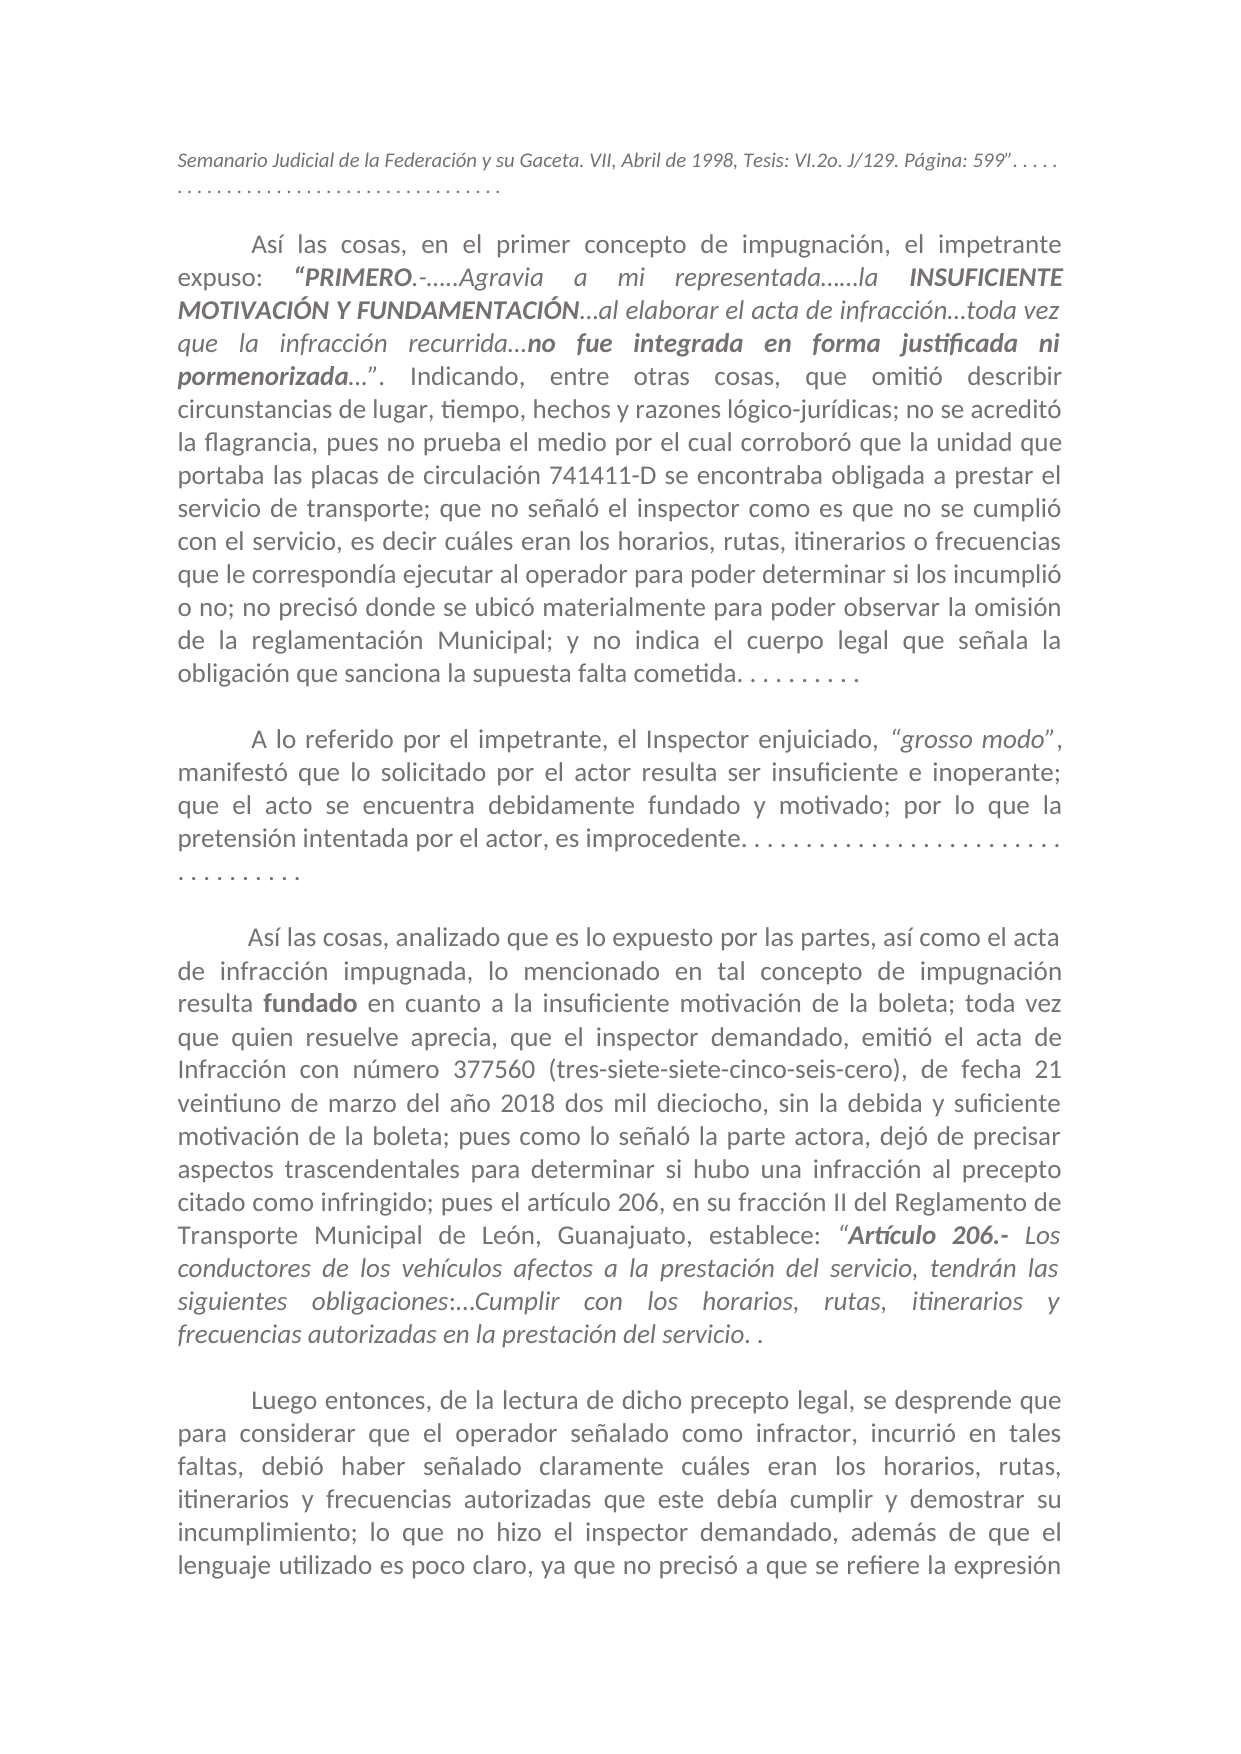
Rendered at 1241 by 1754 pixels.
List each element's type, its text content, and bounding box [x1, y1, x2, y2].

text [177, 148, 1063, 198]
text Así las cosas, analizado que es lo expuesto por las partes, así como el acta de infracción impugnada, lo mencionado en tal concepto de impugnación resulta fundado en cuanto a la insuficiente motivación de la boleta; toda vez que quien resuelve aprecia, que el inspector demandado, emitió el acta de Infracción con número 377560 (tres-siete-siete-cinco-seis-cero), de fecha 21 veintiuno de marzo del año 2018 dos mil dieciocho, sin la debida y suficiente motivación de la boleta; pues como lo señaló la parte actora, dejó de precisar aspectos trascendentales para determinar si hubo una infracción al precepto citado como infringido; pues el artículo 206, en su fracción II del Reglamento de Transporte Municipal de León, Guanajuato, establece: “Artículo 206.- Los conductores de los vehículos afectos a la prestación del servicio, tendrán las siguientes obligaciones:…Cumplir con los horarios, rutas, itinerarios y frecuencias autorizadas en la prestación del servicio. . [177, 921, 1063, 1350]
text Así las cosas, en el primer concepto de impugnación, el impetrante expuso: “PRIMERO.-…..Agravia a mi representada……la INSUFICIENTE MOTIVACIÓN Y FUNDAMENTACIÓN…al elaborar el acta de infracción…toda vez que la infracción recurrida…no fue integrada en forma justificada ni pormenorizada…”. Indicando, entre otras cosas, que omitió describir circunstancias de lugar, tiempo, hechos y razones lógico-jurídicas; no se acreditó la flagrancia, pues no prueba el medio por el cual corroboró que la unidad que portaba las placas de circulación 741411-D se encontraba obligada a prestar el servicio de transporte; que no señaló el inspector como es que no se cumplió con el servicio, es decir cuáles eran los horarios, rutas, itinerarios o frecuencias que le correspondía ejecutar al operador para poder determinar si los incumplió o no; no precisó donde se ubicó materialmente para poder observar la omisión de la reglamentación Municipal; y no indica el cuerpo legal que señala la obligación que sanciona la supuesta falta cometida. . . . . . . . . . [177, 227, 1063, 689]
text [177, 1383, 1063, 1581]
text A lo referido por el impetrante, el Inspector enjuiciado, “grosso modo”, manifestó que lo solicitado por el actor resulta ser insuficiente e inoperante; que el acto se encuentra debidamente fundado y motivado; por lo que la pretensión intentada por el actor, es improcedente. . . . . . . . . . . . . . . . . . . . . . . . . . . . . . . . . . . [177, 722, 1063, 888]
